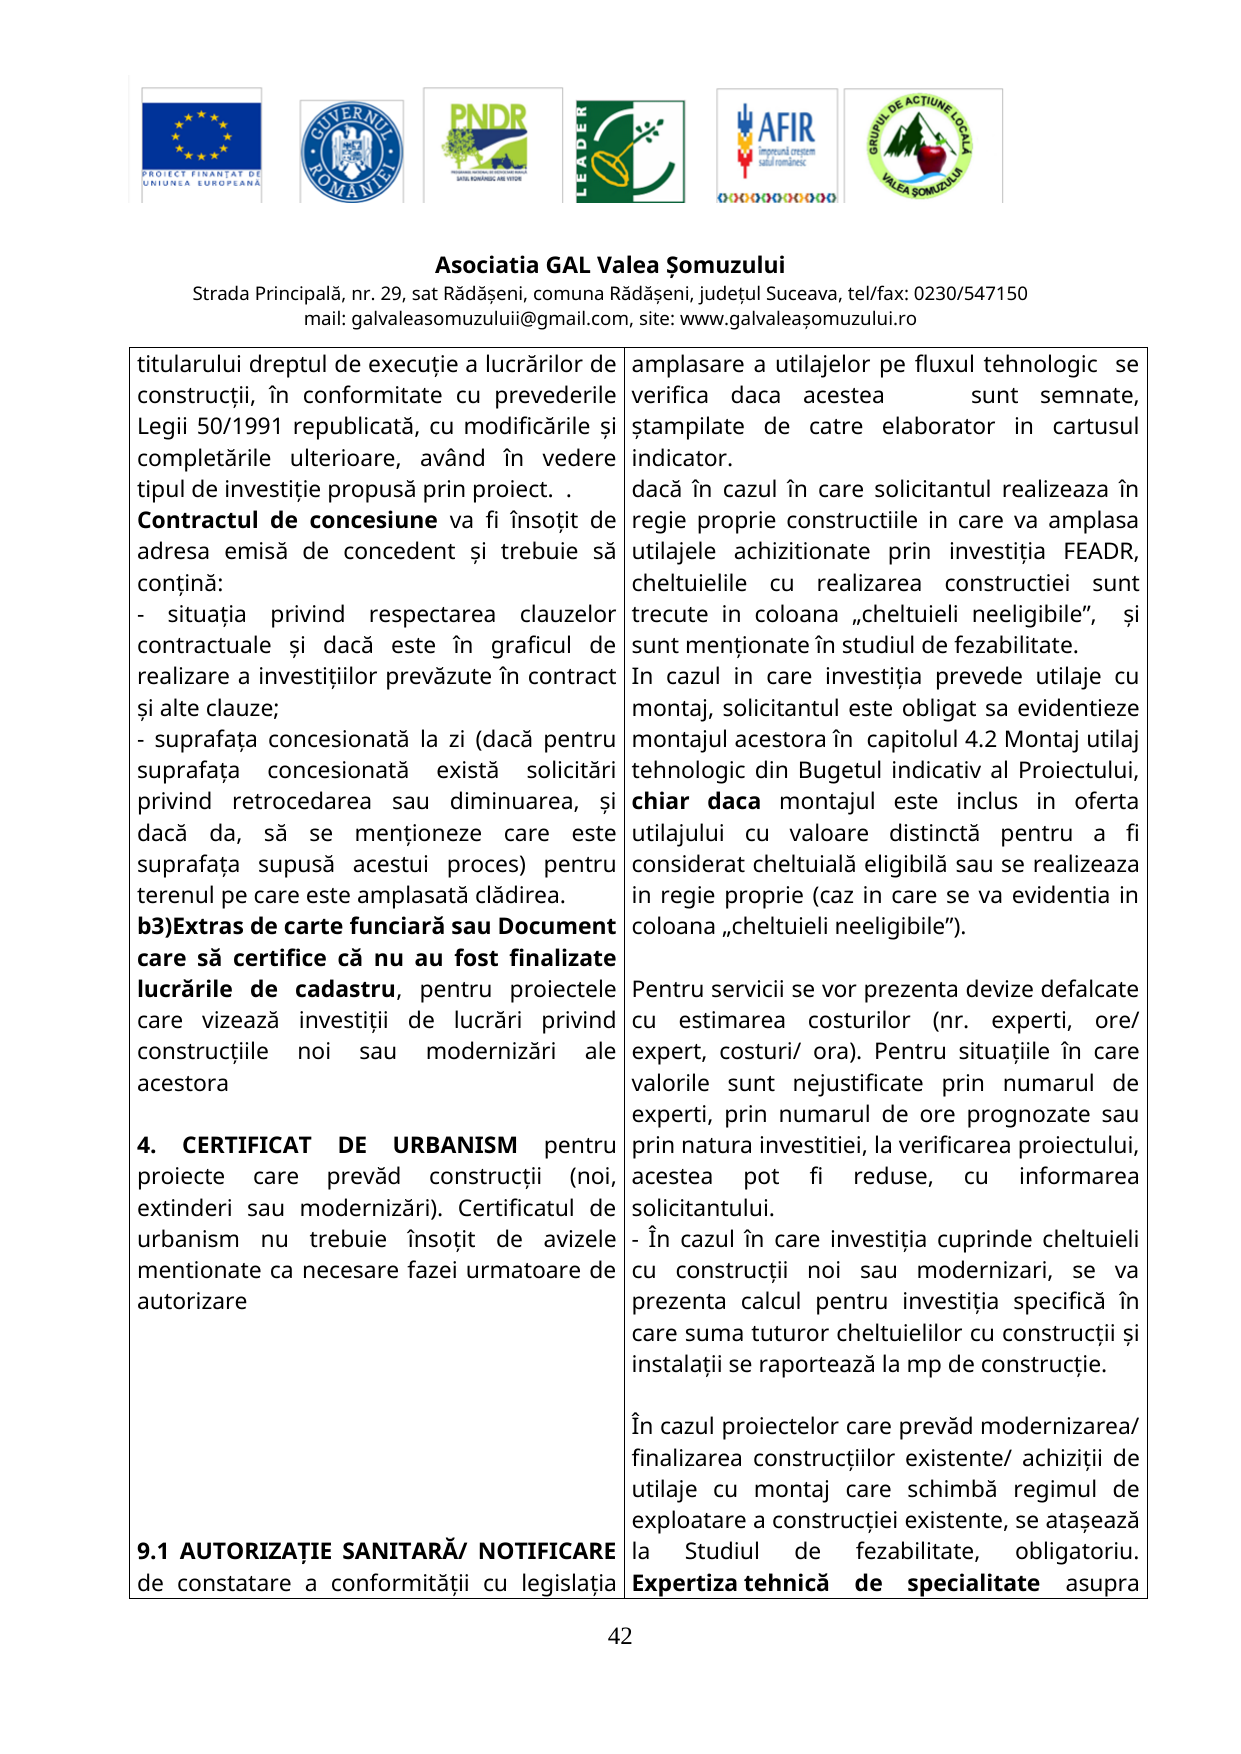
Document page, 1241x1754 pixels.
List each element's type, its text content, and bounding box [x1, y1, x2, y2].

picture [128, 75, 1007, 203]
